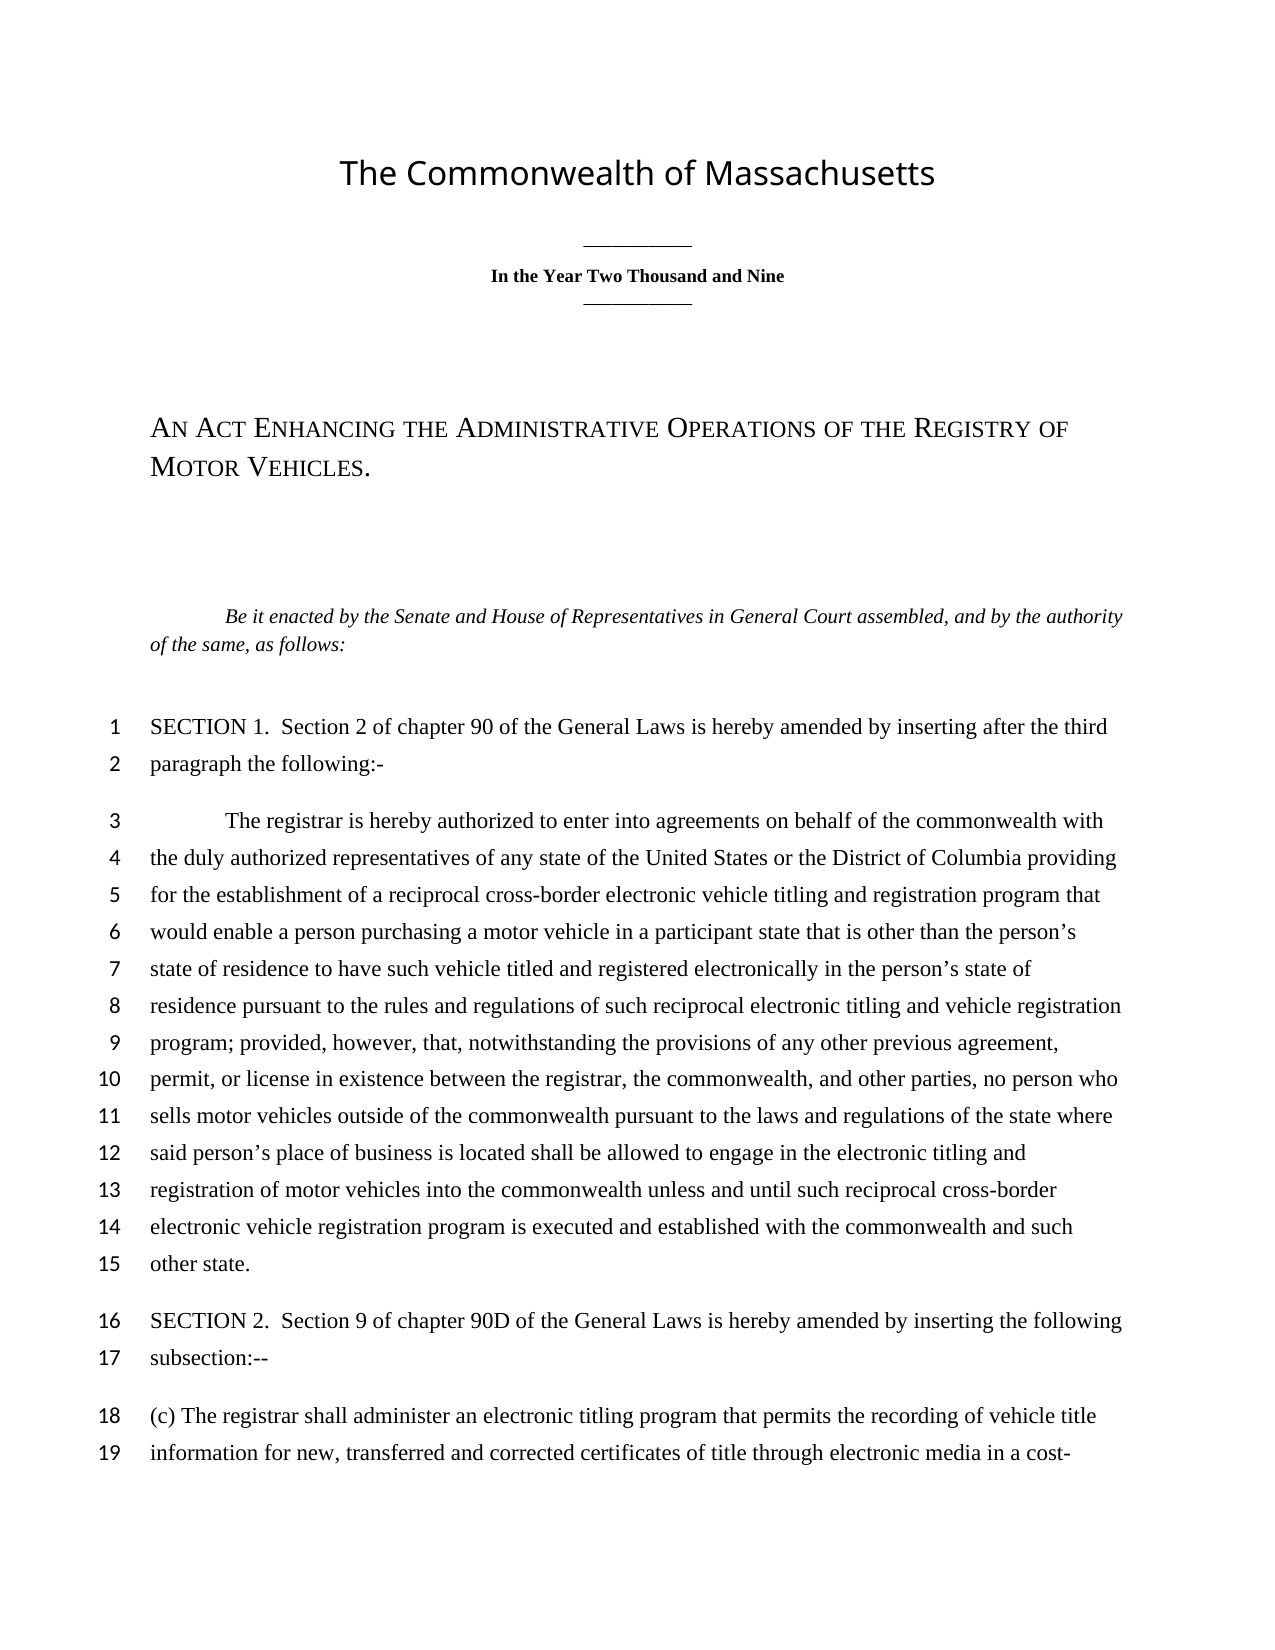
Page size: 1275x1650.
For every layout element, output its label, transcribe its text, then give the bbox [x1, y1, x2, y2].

text _______________ [150, 232, 1125, 261]
text The registrar is hereby authorized to enter into agreements on behalf of the commonwealth with the duly authorized representatives of any state of the United States or the District of Columbia providing for the establishment of a reciprocal cross-border electronic vehicle titling and registration program that would enable a person purchasing a motor vehicle in a participant state that is other than the person’s state of residence to have such vehicle titled and registered electronically in the person’s state of residence pursuant to the rules and regulations of such reciprocal electronic titling and vehicle registration program; provided, however, that, notwithstanding the provisions of any other previous agreement, permit, or license in existence between the registrar, the commonwealth, and other parties, no person who sells motor vehicles outside of the commonwealth pursuant to the laws and regulations of the state where said person’s place of business is located shall be allowed to engage in the electronic titling and registration of motor vehicles into the commonwealth unless and until such reciprocal cross-border electronic vehicle registration program is executed and established with the commonwealth and such other state. [150, 807, 1125, 1276]
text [150, 1402, 1125, 1465]
text _______________ [150, 290, 1125, 319]
text In the Year Two Thousand and Nine [150, 265, 1125, 287]
text SECTION 2. Section 9 of chapter 90D of the General Laws is hereby amended by inserting the following subsection:-- [150, 1307, 1125, 1371]
text An Act Enhancing the Administrative Operations of the Registry of Motor Vehicles. [150, 410, 1125, 579]
text SECTION 1. Section 2 of chapter 90 of the General Laws is hereby amended by inserting after the third paragraph the following:- [150, 713, 1125, 776]
text Be it enacted by the Senate and House of Representatives in General Court assembled, and by the authority of the same, as follows: [150, 604, 1125, 688]
text The Commonwealth of Massachusetts [150, 150, 1125, 228]
